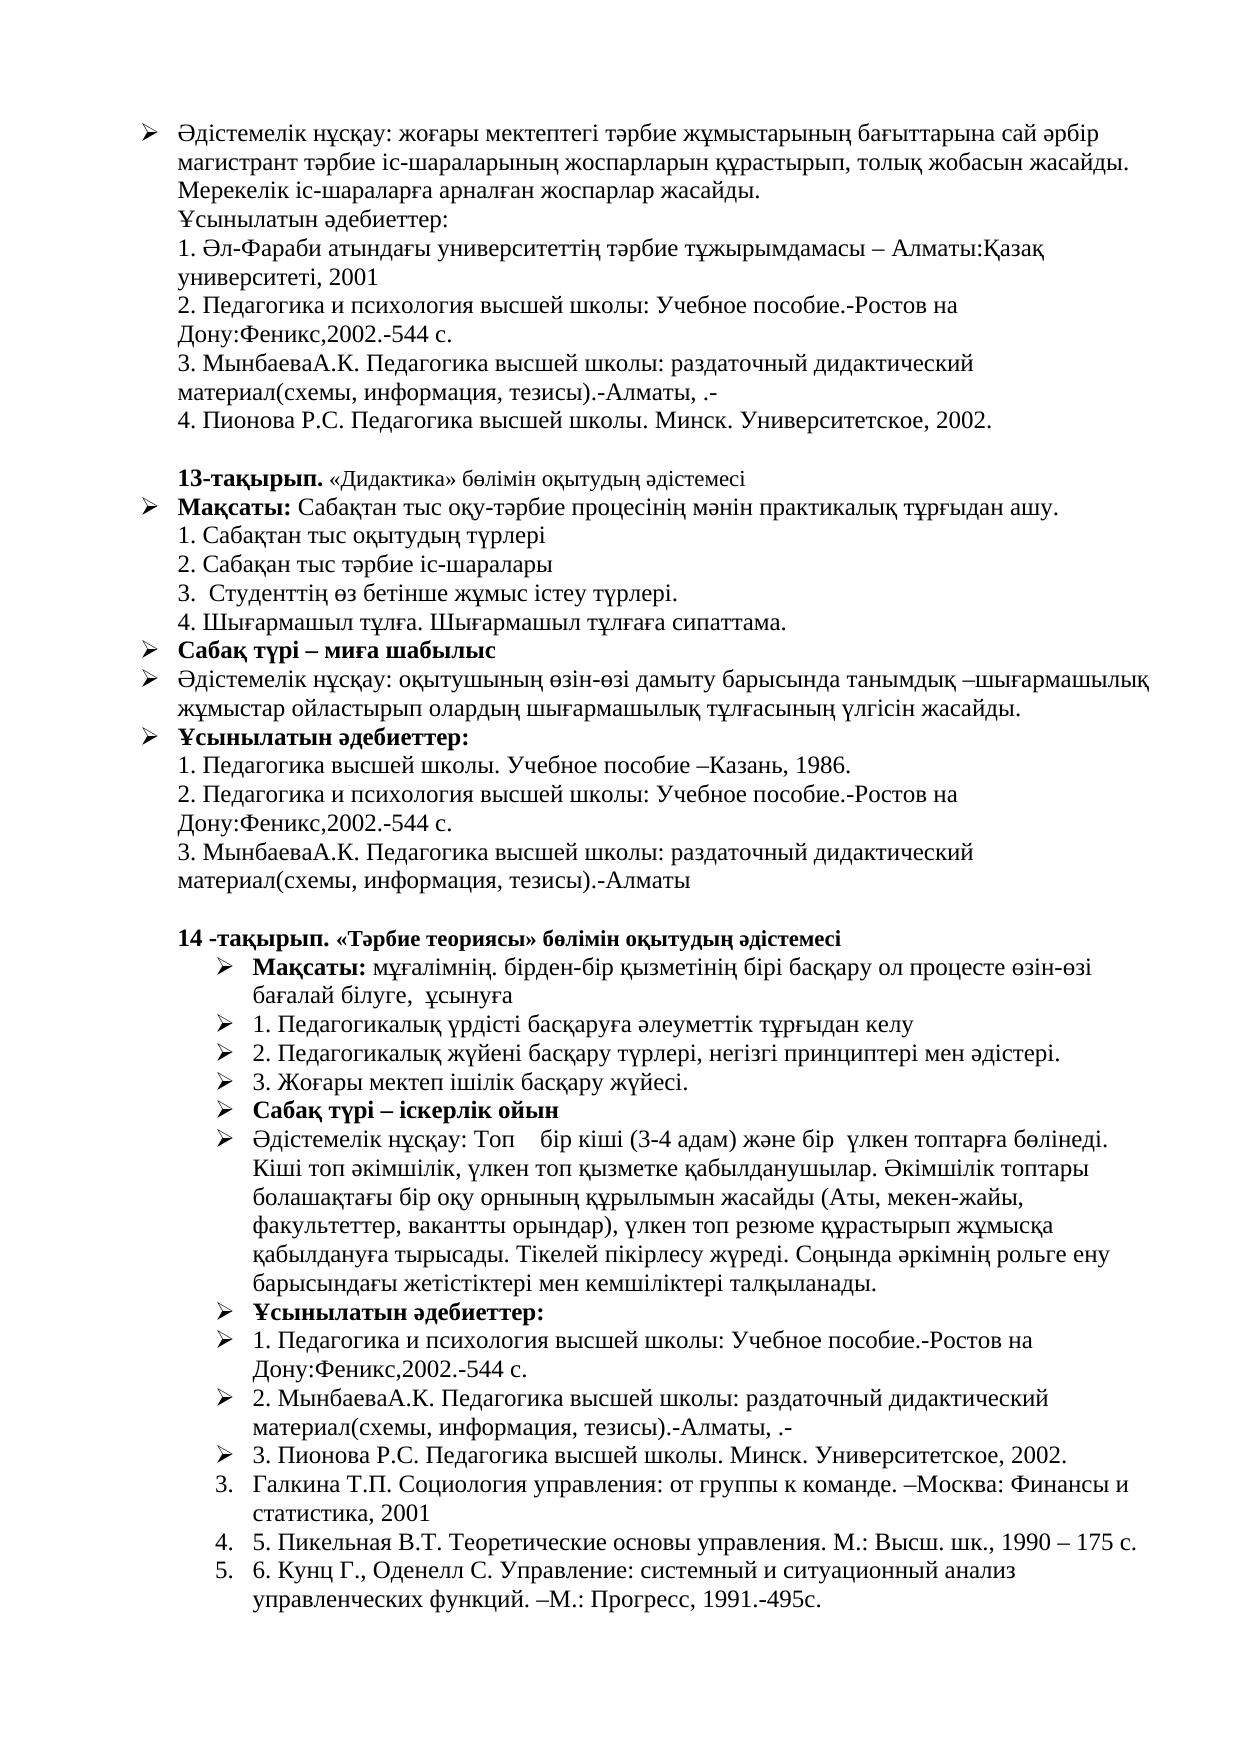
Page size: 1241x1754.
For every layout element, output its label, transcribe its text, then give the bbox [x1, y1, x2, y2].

text 2. Педагогика и психология высшей школы: Учебное пособие.-Ростов на Дону:Феникс,2002.-544 с. [177, 291, 1152, 348]
list Галкина Т.П. Социология управления: от группы к команде. –Москва: Финансы и статистика, 2001 [215, 1469, 1152, 1527]
list 3. Жоғары мектеп ішілік басқару жүйесі. [215, 1067, 1152, 1096]
text 1. Педагогика высшей школы. Учебное пособие –Казань, 1986. [177, 751, 1152, 779]
list Сабақ түрі – іскерлік ойын [215, 1096, 1152, 1124]
list Әдістемелік нұсқау: Топ бір кіші (3-4 адам) және бір үлкен топтарға бөлінеді. Кіші топ әкімшілік, үлкен топ қызметке қабылданушылар. Әкімшілік топтары болашақтағы бір оқу орнының құрылымын жасайды (Аты, мекен-жайы, факультеттер, вакантты орындар), үлкен топ резюме құрастырып жұмысқа қабылдануға тырысады. Тікелей пікірлесу жүреді. Соңында әркімнің рольге ену барысындағы жетістіктері мен кемшіліктері талқыланады. [215, 1124, 1152, 1297]
list Сабақ түрі – миға шабылыс [140, 636, 1152, 664]
list 2. Педагогикалық жүйені басқару түрлері, негізгі принциптері мен әдістері. [215, 1038, 1152, 1067]
list Ұсынылатын әдебиеттер: [215, 1297, 1152, 1326]
text 2. Педагогика и психология высшей школы: Учебное пособие.-Ростов на Дону:Феникс,2002.-544 с. [177, 779, 1152, 837]
list Әдістемелік нұсқау: оқытушының өзін-өзі дамыту барысында танымдық –шығармашылық жұмыстар ойластырып олардың шығармашылық тұлғасының үлгісін жасайды. [140, 664, 1152, 722]
list 3. Пионова Р.С. Педагогика высшей школы. Минск. Университетское, 2002. [215, 1441, 1152, 1469]
text 13-тақырып. «Дидактика» бөлімін оқытудың әдістемесі [177, 463, 1152, 492]
text 3. МынбаеваА.К. Педагогика высшей школы: раздаточный дидактический материал(схемы, информация, тезисы).-Алматы, .- [177, 348, 1152, 406]
text Ұсынылатын әдебиеттер: [177, 204, 1152, 233]
list 1. Педагогика и психология высшей школы: Учебное пособие.-Ростов на Дону:Феникс,2002.-544 с. [215, 1326, 1152, 1383]
text 3. Студенттің өз бетінше жұмыс істеу түрлері. [177, 578, 1152, 607]
list 1. Педагогикалық үрдісті басқаруға әлеуметтік тұрғыдан келу [215, 1009, 1152, 1038]
list Ұсынылатын әдебиеттер: [140, 722, 1152, 751]
list 2. МынбаеваА.К. Педагогика высшей школы: раздаточный дидактический материал(схемы, информация, тезисы).-Алматы, .- [215, 1383, 1152, 1441]
text 4. Шығармашыл тұлға. Шығармашыл тұлғаға сипаттама. [177, 607, 1152, 636]
text 2. Сабақан тыс тәрбие іс-шаралары [177, 549, 1152, 578]
list 6. Кунц Г., Оденелл С. Управление: системный и ситуационный анализ управленческих функций. –М.: Прогресс, 1991.-495с. [215, 1556, 1152, 1613]
text 4. Пионова Р.С. Педагогика высшей школы. Минск. Университетское, 2002. [177, 406, 1152, 434]
list Әдістемелік нұсқау: жоғары мектептегі тәрбие жұмыстарының бағыттарына сай әрбір магистрант тәрбие іс-шараларының жоспарларын құрастырып, толық жобасын жасайды. Мерекелік іс-шараларға арналған жоспарлар жасайды. [140, 118, 1152, 204]
text 1. Әл-Фараби атындағы университеттің тәрбие тұжырымдамасы – Алматы:Қазақ университеті, 2001 [177, 233, 1152, 291]
text 1. Сабақтан тыс оқытудың түрлері [177, 521, 1152, 549]
text 14 -тақырып. «Тәрбие теориясы» бөлімін оқытудың әдістемесі [177, 923, 1152, 952]
list Мақсаты: мұғалімнің. бірден-бір қызметінің бірі басқару ол процесте өзін-өзі бағалай білуге, ұсынуға [215, 952, 1152, 1009]
text 3. МынбаеваА.К. Педагогика высшей школы: раздаточный дидактический материал(схемы, информация, тезисы).-Алматы [177, 837, 1152, 894]
list Мақсаты: Сабақтан тыс оқу-тәрбие процесінің мәнін практикалық тұрғыдан ашу. [140, 492, 1152, 521]
list 5. Пикельная В.Т. Теоретические основы управления. М.: Высш. шк., 1990 – 175 с. [215, 1527, 1152, 1556]
